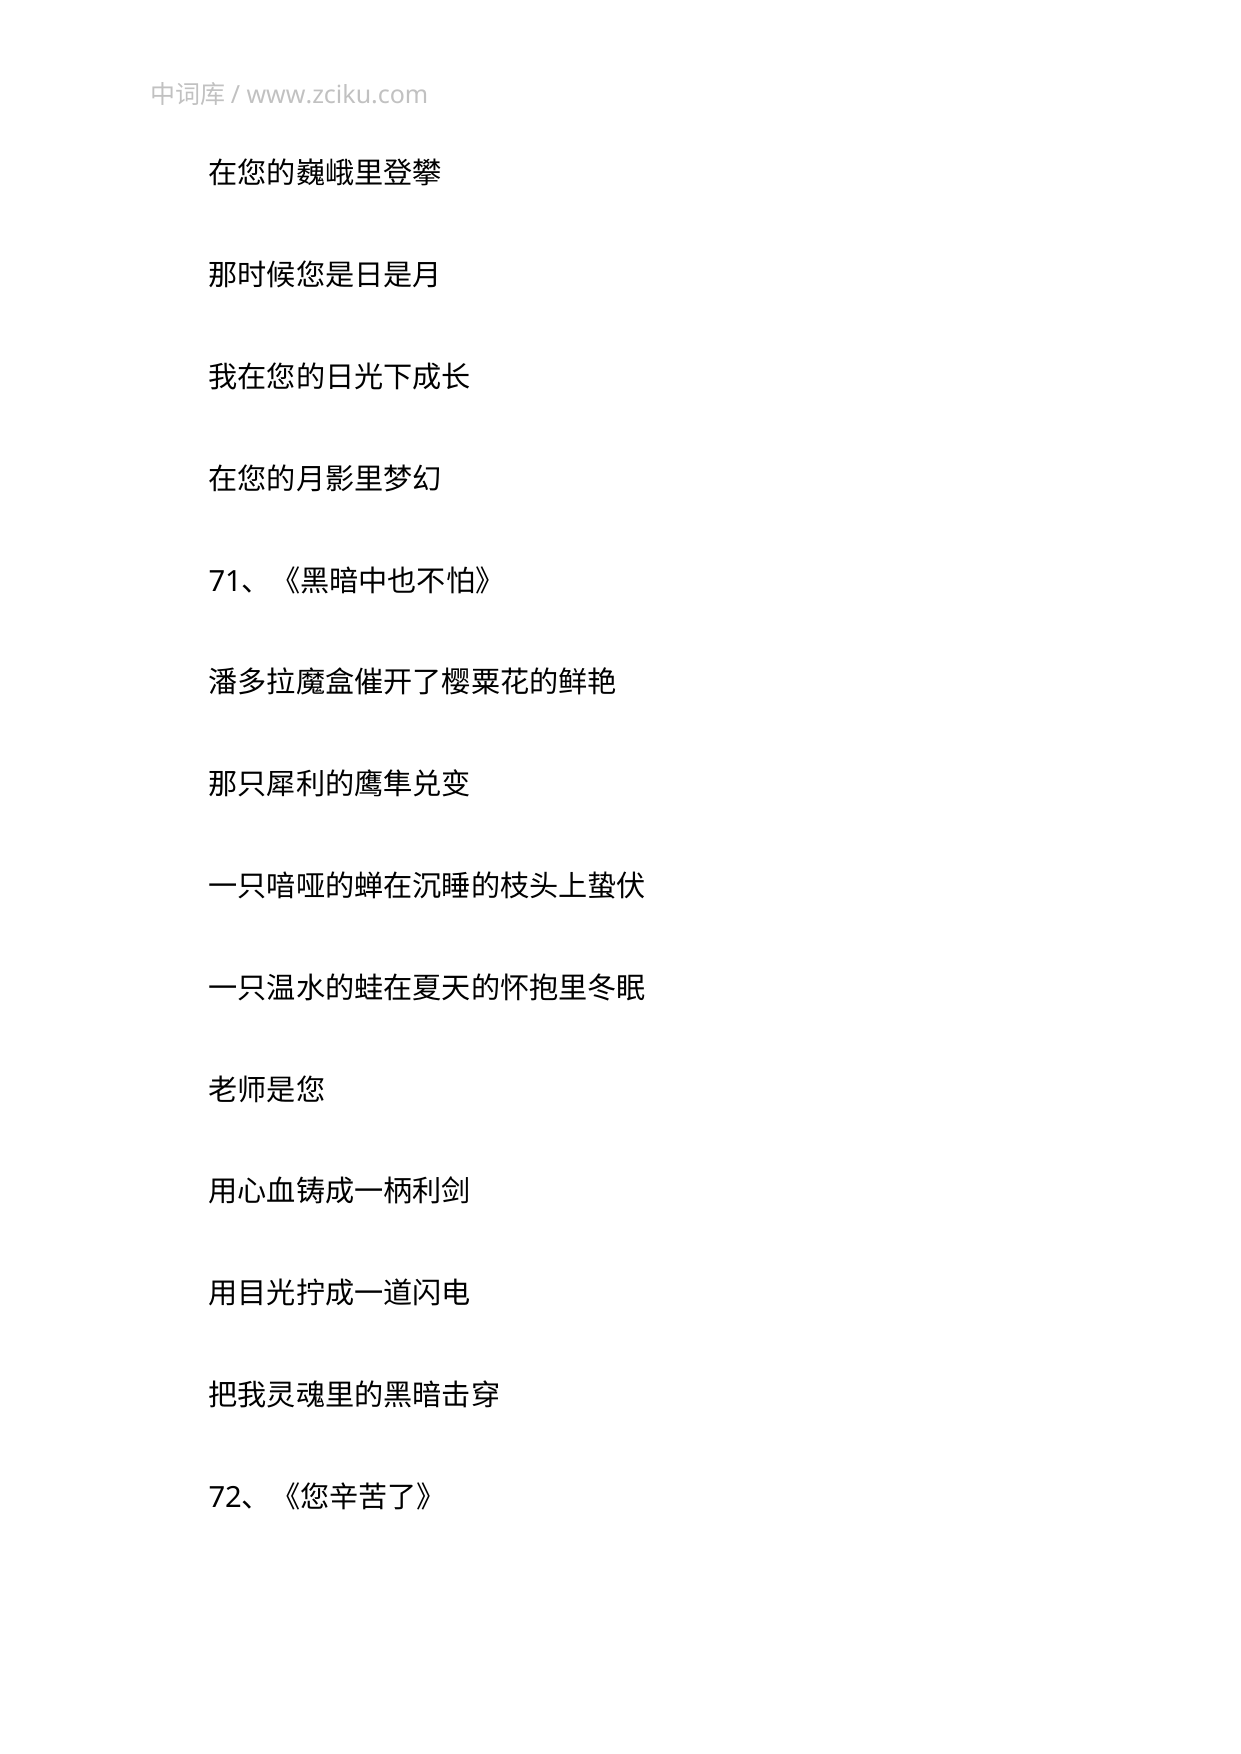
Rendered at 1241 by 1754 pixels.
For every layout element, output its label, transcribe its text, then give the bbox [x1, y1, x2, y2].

text 71、《黑暗中也不怕》 [150, 557, 1090, 599]
text 在您的巍峨里登攀 [150, 150, 1090, 192]
text 那只犀利的鹰隼兑变 [150, 761, 1090, 803]
text 用心血铸成一柄利剑 [150, 1168, 1090, 1210]
text 潘多拉魔盒催开了樱粟花的鲜艳 [150, 659, 1090, 701]
text 一只喑哑的蝉在沉睡的枝头上蛰伏 [150, 863, 1090, 905]
text 72、《您辛苦了》 [150, 1473, 1090, 1516]
text 老师是您 [150, 1066, 1090, 1108]
text 我在您的日光下成长 [150, 353, 1090, 396]
text 把我灵魂里的黑暗击穿 [150, 1371, 1090, 1414]
text 在您的月影里梦幻 [150, 455, 1090, 498]
text 那时候您是日是月 [150, 252, 1090, 294]
text 用目光拧成一道闪电 [150, 1270, 1090, 1312]
text 一只温水的蛙在夏天的怀抱里冬眠 [150, 964, 1090, 1007]
